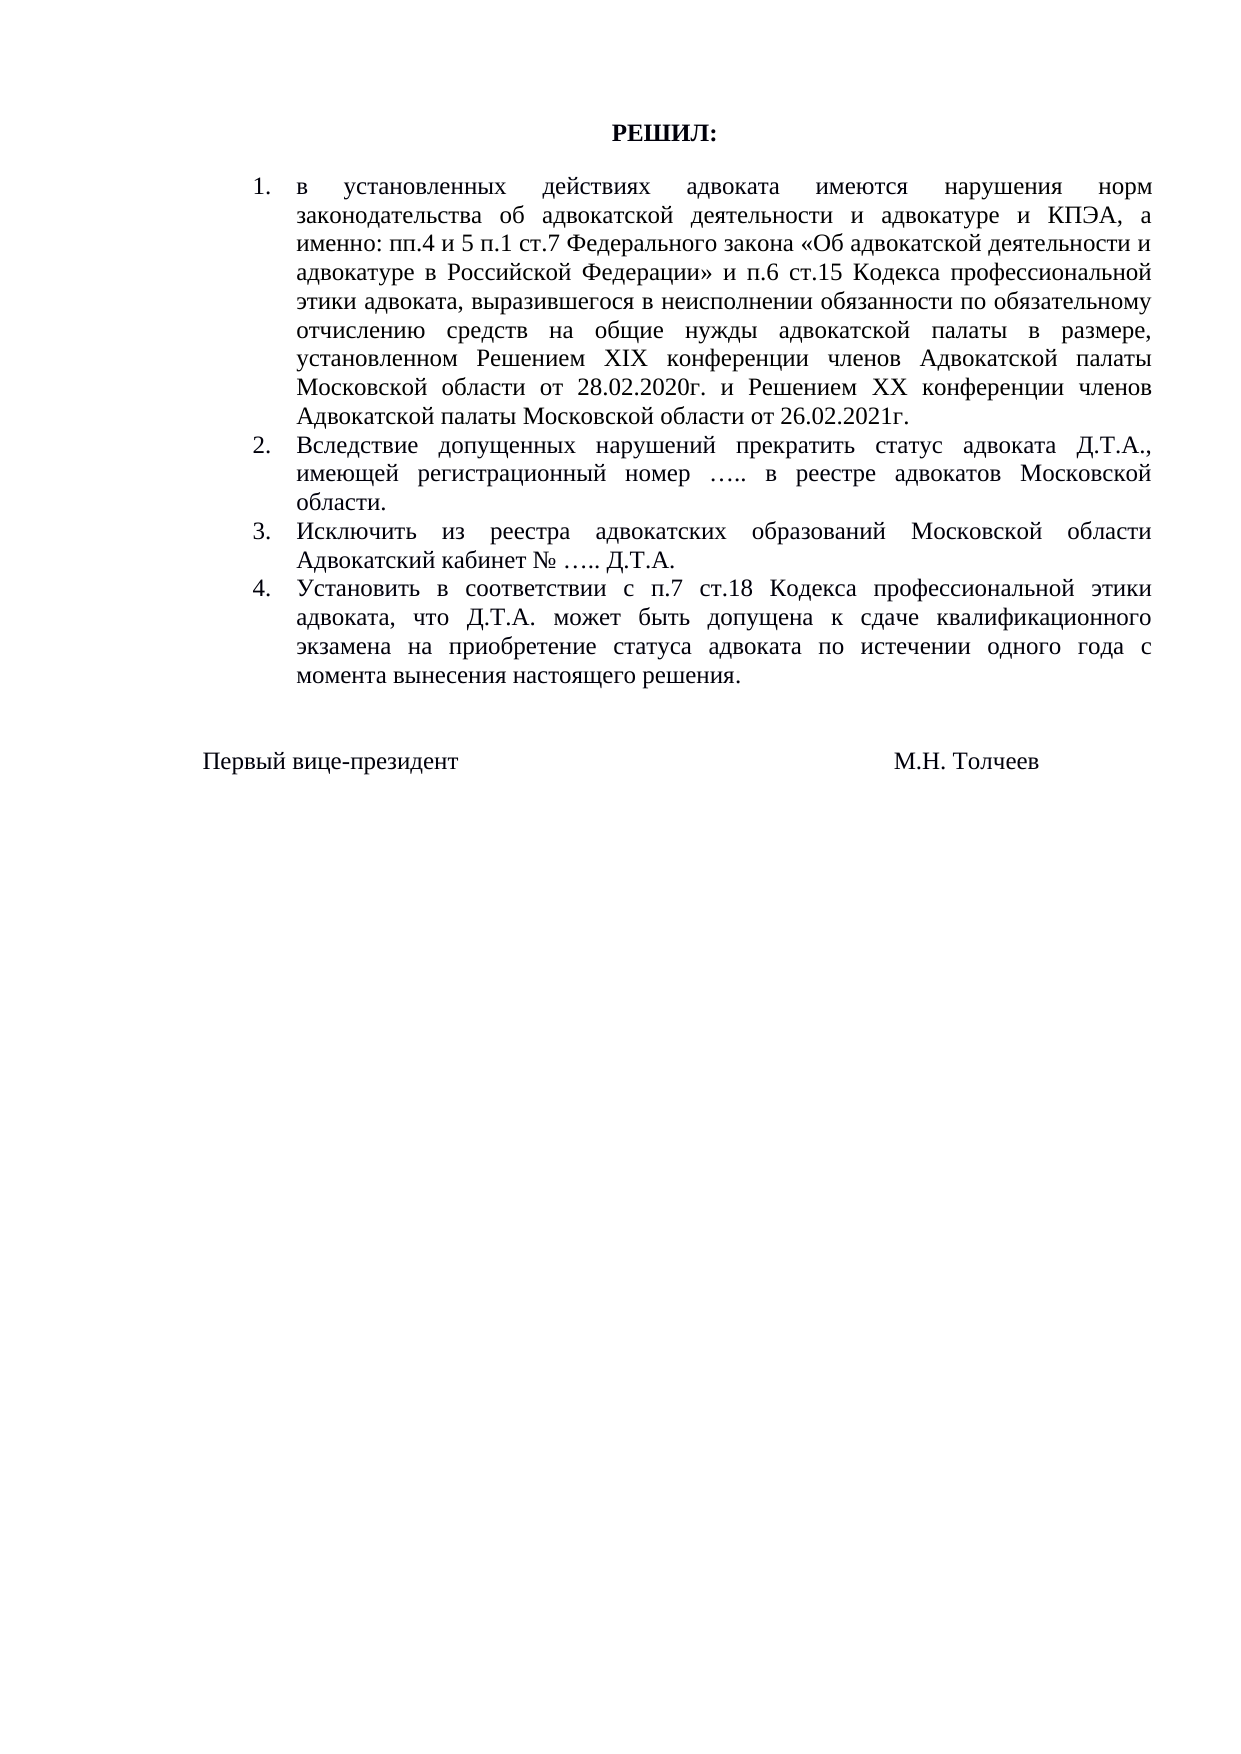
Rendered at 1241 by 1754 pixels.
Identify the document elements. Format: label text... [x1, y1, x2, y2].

list в установленных действиях адвоката имеются нарушения норм законодательства об адвокатской деятельности и адвокатуре и КПЭА, а именно: пп.4 и 5 п.1 ст.7 Федерального закона «Об адвокатской деятельности и адвокатуре в Российской Федерации» и п.6 ст.15 Кодекса профессиональной этики адвоката, выразившегося в неисполнении обязанности по обязательному отчислению средств на общие нужды адвокатской палаты в размере, установленном Решением XIX конференции членов Адвокатской палаты Московской области от 28.02.2020г. и Решением XX конференции членов Адвокатской палаты Московской области от 26.02.2021г. [252, 171, 1152, 430]
list Установить в соответствии с п.7 ст.18 Кодекса профессиональной этики адвоката, что Д.Т.А. может быть допущена к сдаче квалификационного экзамена на приобретение статуса адвоката по истечении одного года с момента вынесения настоящего решения. [252, 573, 1152, 688]
text Первый вице-президент М.Н. Толчеев [177, 746, 1152, 775]
list Вследствие допущенных нарушений прекратить статус адвоката Д.Т.А., имеющей регистрационный номер ….. в реестре адвокатов Московской области. [252, 430, 1152, 516]
list Исключить из реестра адвокатских образований Московской области Адвокатский кабинет № ….. Д.Т.А. [252, 516, 1152, 573]
text РЕШИЛ: [177, 118, 1152, 147]
